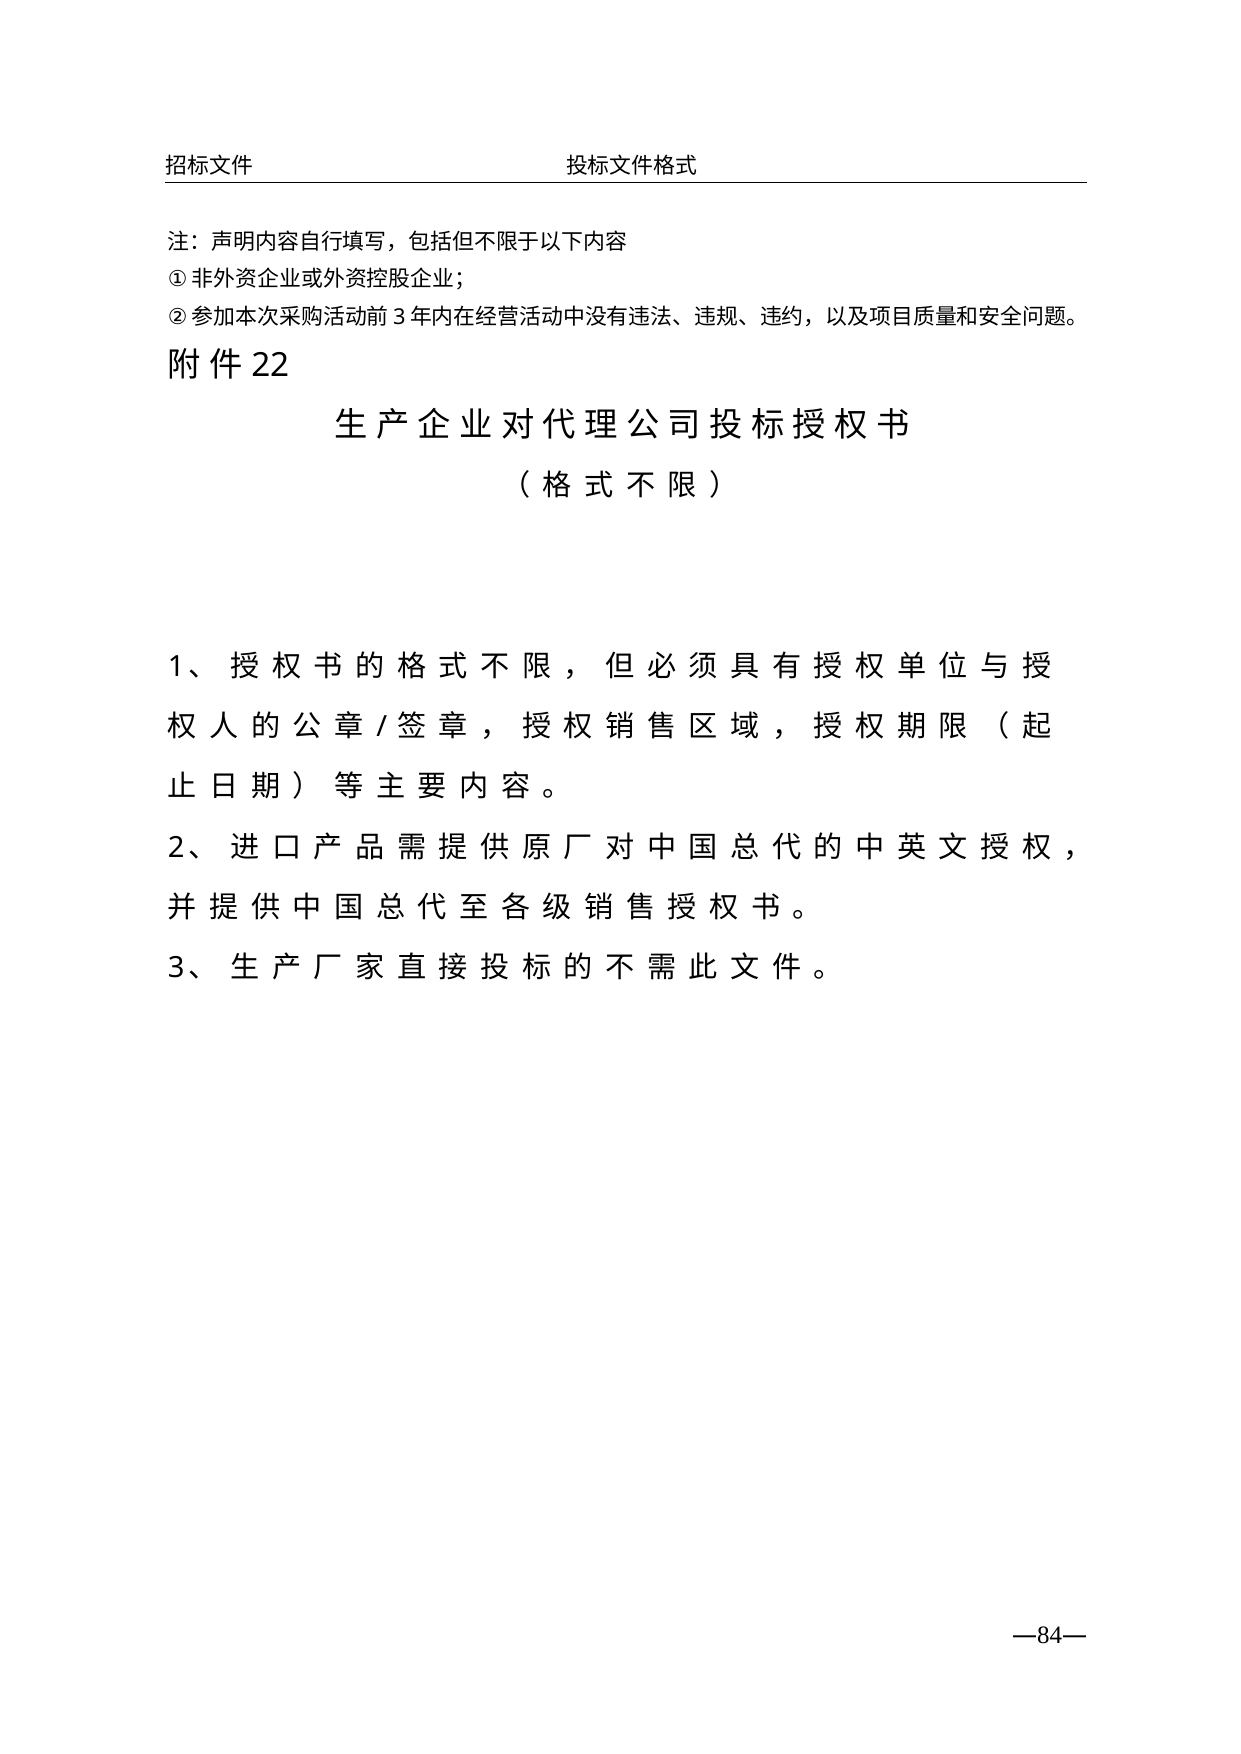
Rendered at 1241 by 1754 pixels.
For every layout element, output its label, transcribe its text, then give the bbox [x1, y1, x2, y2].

text 3、生产厂家直接投标的不需此文件。 [168, 935, 1084, 995]
text 附件22 [168, 332, 1084, 392]
text ①非外资企业或外资控股企业； [168, 257, 1084, 294]
text 注：声明内容自行填写，包括但不限于以下内容 [168, 219, 1084, 257]
text 1、授权书的格式不限，但必须具有授权单位与授权人的公章/签章，授权销售区域，授权期限（起止日期）等主要内容。 [168, 633, 1084, 814]
text （格式不限） [168, 452, 1084, 513]
text 生产企业对代理公司投标授权书 [168, 392, 1084, 452]
text ②参加本次采购活动前3年内在经营活动中没有违法、违规、违约，以及项目质量和安全问题。 [168, 294, 1084, 332]
text 2、进口产品需提供原厂对中国总代的中英文授权，并提供中国总代至各级销售授权书。 [168, 814, 1084, 935]
